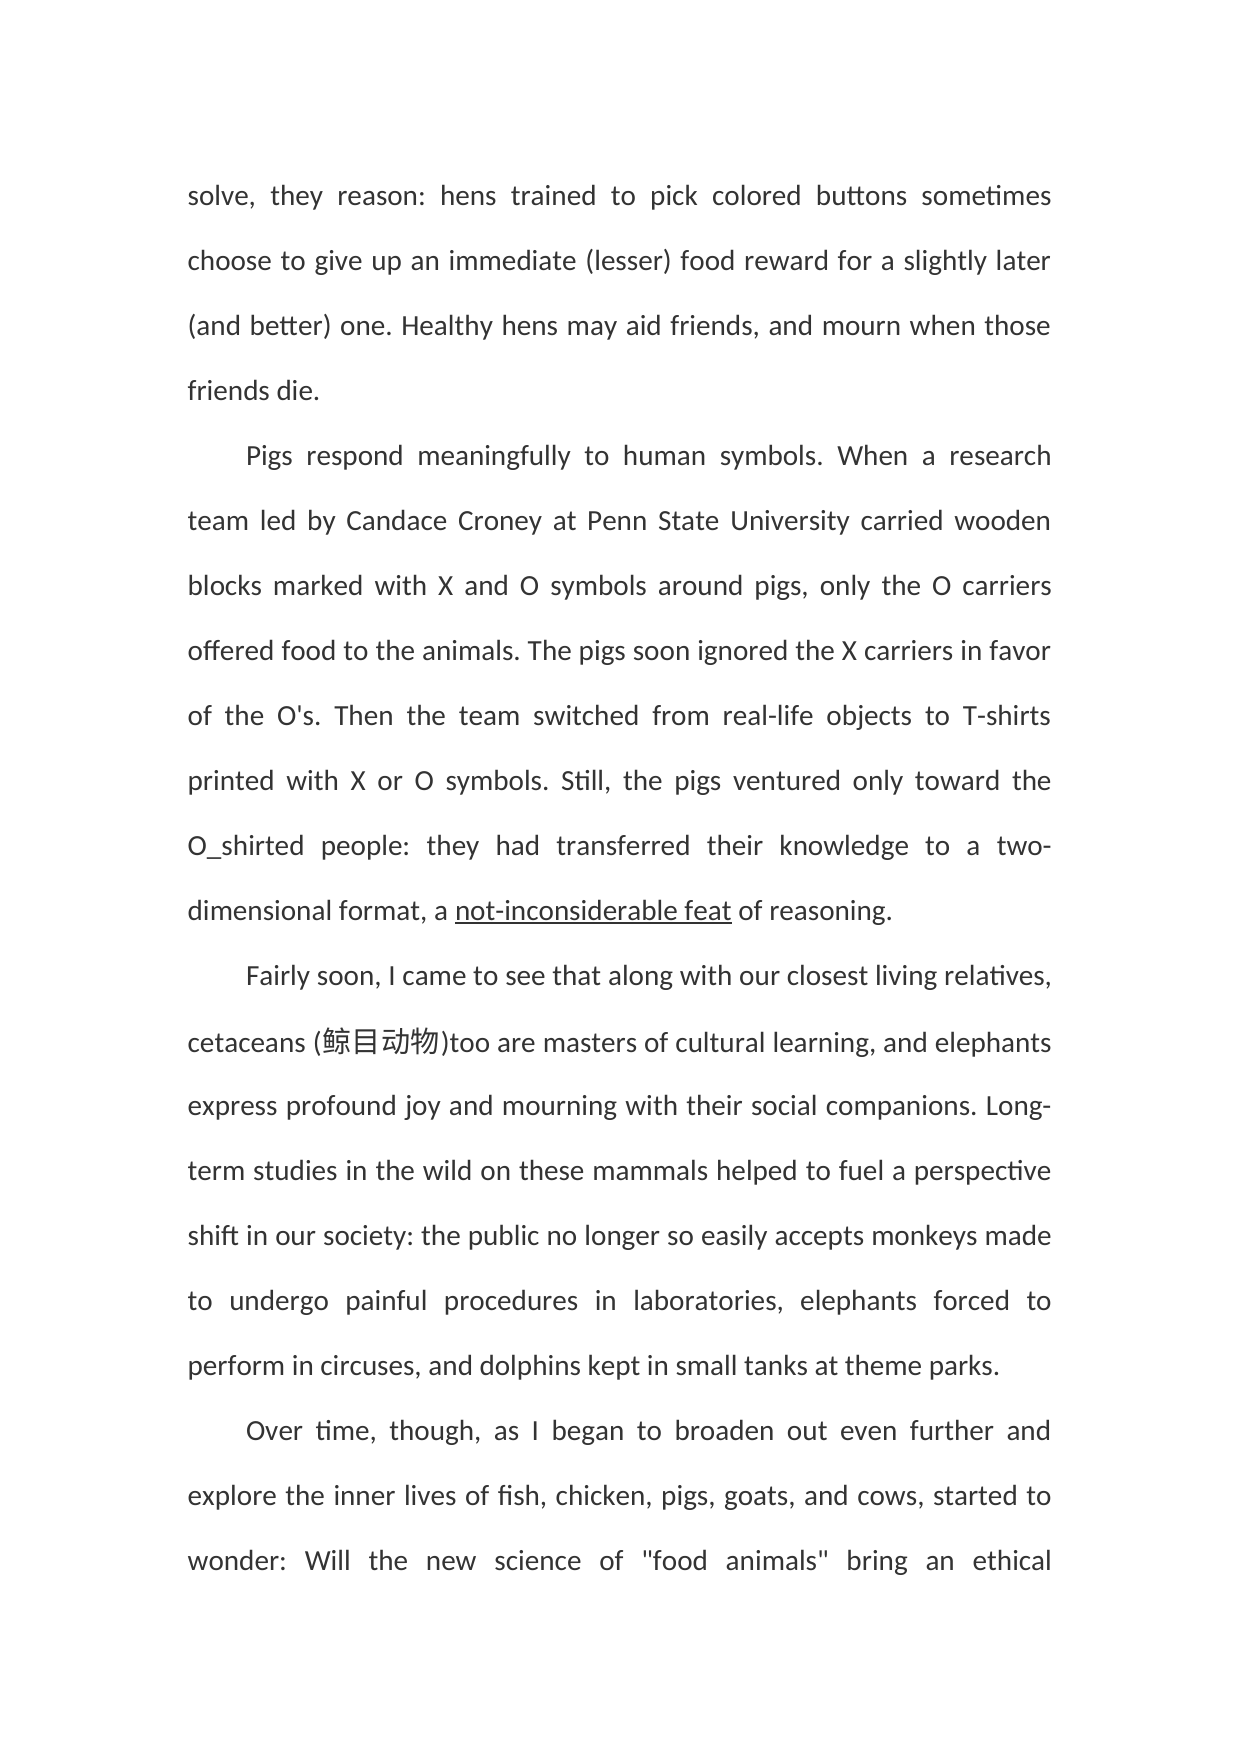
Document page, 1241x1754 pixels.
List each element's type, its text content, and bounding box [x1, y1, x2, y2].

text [187, 162, 1053, 422]
text Fairly soon, I came to see that along with our closest living relatives, cetaceans (鲸目动物)too are masters of cultural learning, and elephants express profound joy and mourning with their social companions. Long-term studies in the wild on these mammals helped to fuel a perspective shift in our society: the public no longer so easily accepts monkeys made to undergo painful procedures in laboratories, elephants forced to perform in circuses, and dolphins kept in small tanks at theme parks. [187, 1298, 1053, 1397]
text Pigs respond meaningfully to human symbols. When a research team led by Candace Croney at Penn State University carried wooden blocks marked with X and O symbols around pigs, only the O carriers offered food to the animals. The pigs soon ignored the X carriers in favor of the O's. Then the team switched from real-life objects to T-shirts printed with X or O symbols. Still, the pigs ventured only toward the O_shirted people: they had transferred their knowledge to a two-dimensional format, a not-inconsiderable feat of reasoning. [187, 422, 1053, 517]
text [187, 1557, 1053, 1592]
text Fairly soon, I came to see that along with our closest living relatives, cetaceans (鲸目动物)too are masters of cultural learning, and elephants express profound joy and mourning with their social companions. Long-term studies in the wild on these mammals helped to fuel a perspective shift in our society: the public no longer so easily accepts monkeys made to undergo painful procedures in laboratories, elephants forced to perform in circuses, and dolphins kept in small tanks at theme parks. [187, 1168, 1053, 1297]
text Fairly soon, I came to see that along with our closest living relatives, cetaceans (鲸目动物)too are masters of cultural learning, and elephants express profound joy and mourning with their social companions. Long-term studies in the wild on these mammals helped to fuel a perspective shift in our society: the public no longer so easily accepts monkeys made to undergo painful procedures in laboratories, elephants forced to perform in circuses, and dolphins kept in small tanks at theme parks. [187, 942, 1053, 1167]
text Pigs respond meaningfully to human symbols. When a research team led by Candace Croney at Penn State University carried wooden blocks marked with X and O symbols around pigs, only the O carriers offered food to the animals. The pigs soon ignored the X carriers in favor of the O's. Then the team switched from real-life objects to T-shirts printed with X or O symbols. Still, the pigs ventured only toward the O_shirted people: they had transferred their knowledge to a two-dimensional format, a not-inconsiderable feat of reasoning. [187, 518, 1053, 942]
